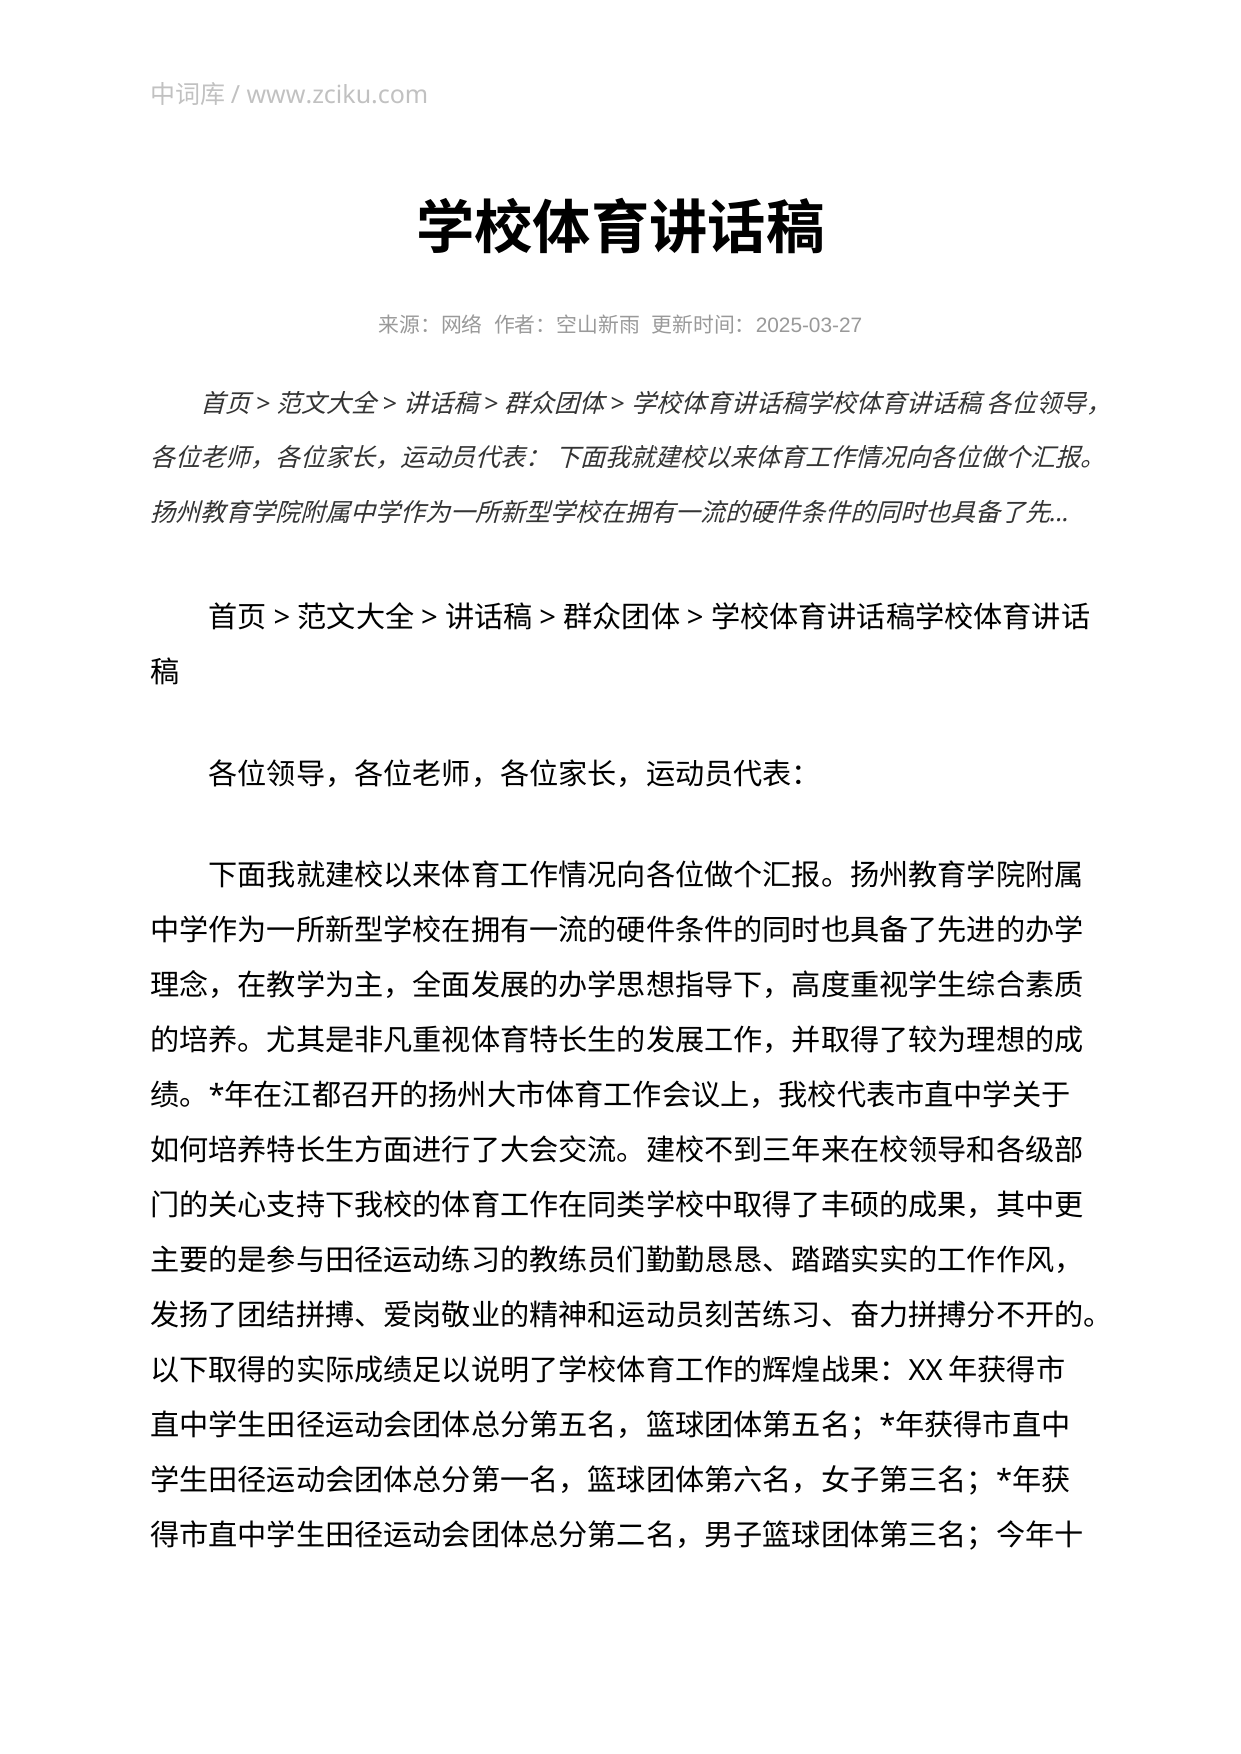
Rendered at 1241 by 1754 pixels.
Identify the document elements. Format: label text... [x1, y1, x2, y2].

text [150, 852, 1090, 1553]
text 各位领导，各位老师，各位家长，运动员代表： [150, 750, 1090, 792]
text 首页 > 范文大全 > 讲话稿 > 群众团体 > 学校体育讲话稿学校体育讲话稿 [150, 593, 1090, 691]
subtitle 学校体育讲话稿 [150, 181, 1090, 266]
text 首页 > 范文大全 > 讲话稿 > 群众团体 > 学校体育讲话稿学校体育讲话稿 各位领导，各位老师，各位家长，运动员代表： 下面我就建校以来体育工作情况向各位做个汇报。扬州教育学院附属中学作为一所新型学校在拥有一流的硬件条件的同时也具备了先... [150, 383, 1090, 528]
text 来源：网络 作者：空山新雨 更新时间：2025-03-27 [150, 313, 1090, 337]
